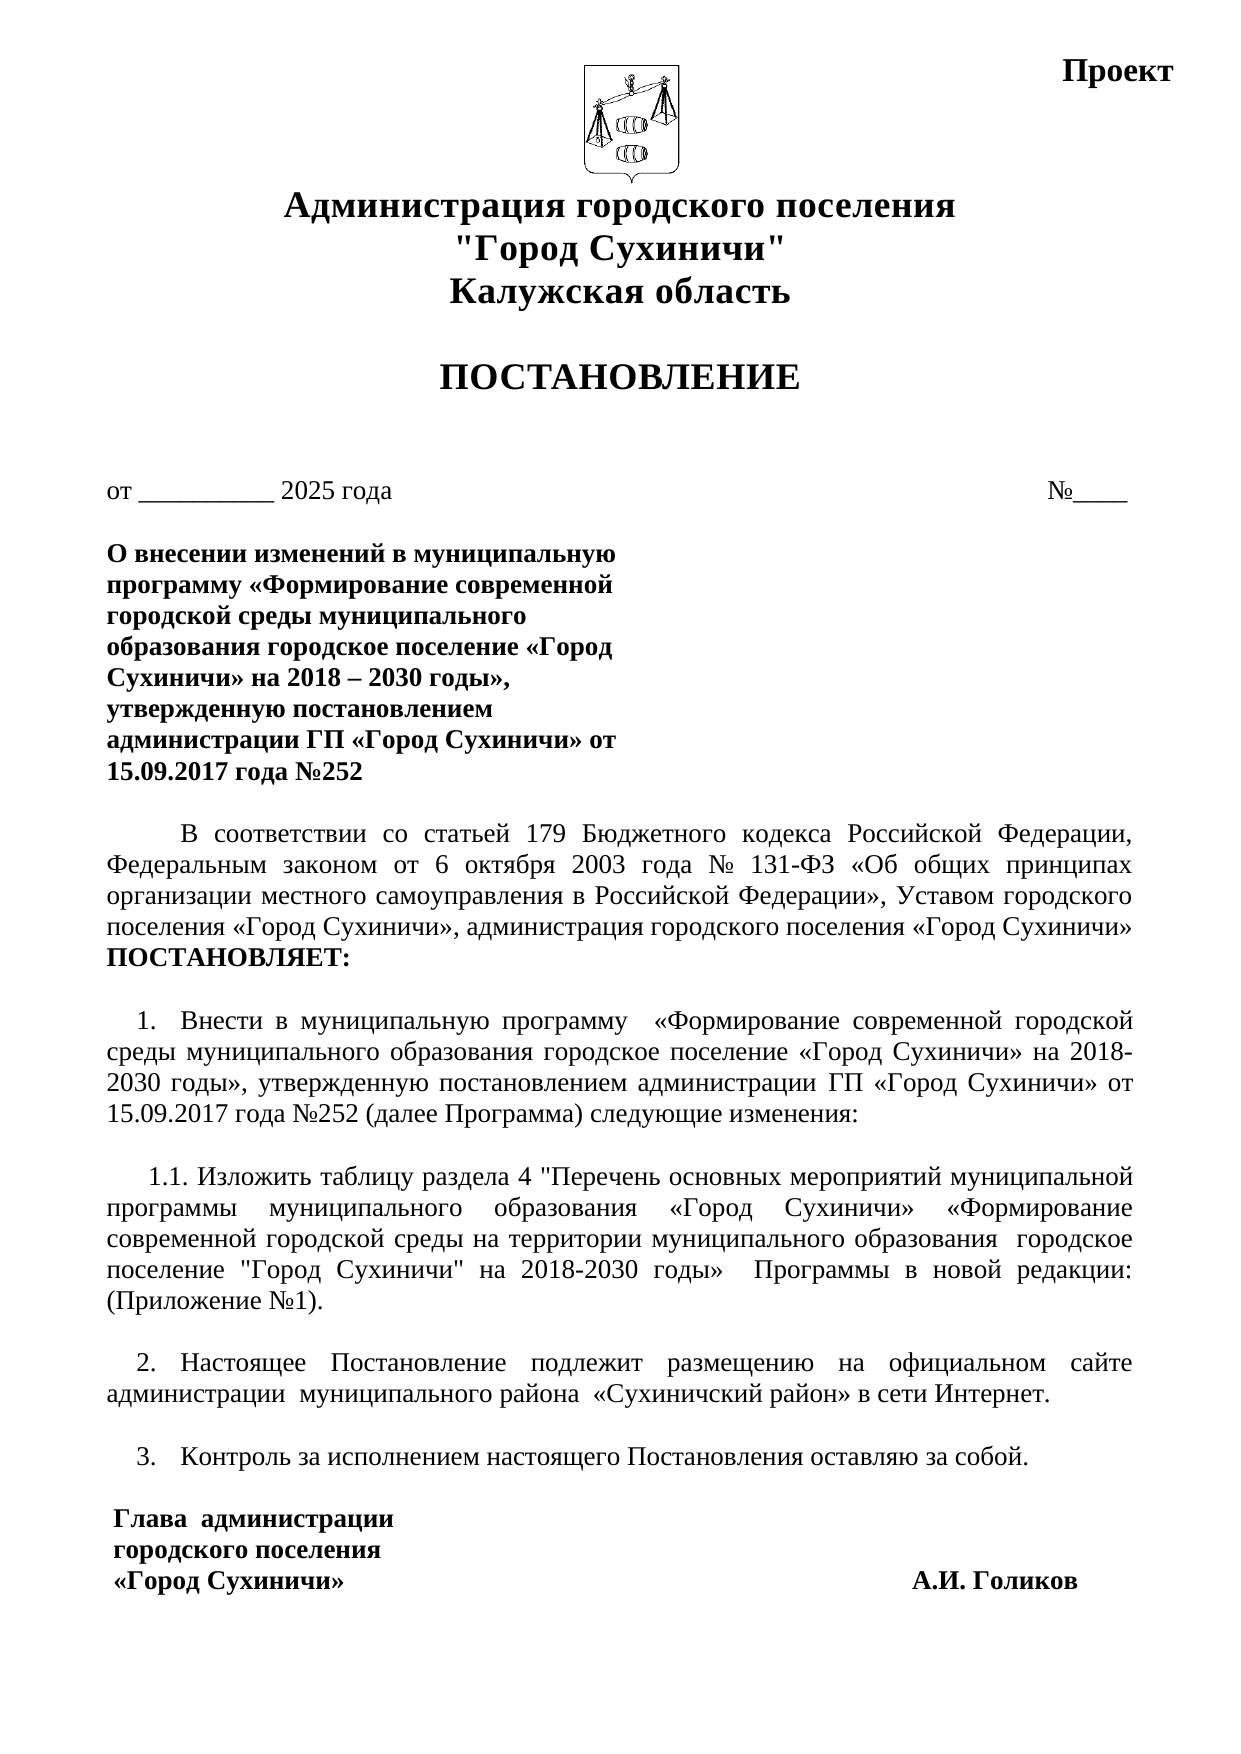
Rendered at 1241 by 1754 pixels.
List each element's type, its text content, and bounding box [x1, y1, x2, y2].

text городского поселения [106, 1533, 1134, 1564]
text О внесении изменений в муниципальную программу «Формирование современной городской среды муниципального образования городское поселение «Город Сухиничи» на 2018 – 2030 годы», утвержденную постановлением администрации ГП «Город Сухиничи» от 15.09.2017 года №252 [106, 537, 661, 786]
text "Город Сухиничи" [106, 225, 1134, 268]
text «Город Сухиничи» А.И. Голиков [106, 1564, 1134, 1596]
list Внести в муниципальную программу «Формирование современной городской среды муниципального образования городское поселение «Город Сухиничи» на 2018-2030 годы», утвержденную постановлением администрации ГП «Город Сухиничи» от 15.09.2017 года №252 (далее Программа) следующие изменения: [106, 1004, 1134, 1128]
list ПОСТАНОВЛЕНИЕ [106, 354, 1134, 398]
list Настоящее Постановление подлежит размещению на официальном сайте администрации муниципального района «Сухиничский район» в сети Интернет. [106, 1346, 1134, 1409]
text от __________ 2025 года №____ [106, 474, 1134, 506]
text В соответствии со статьей 179 Бюджетного кодекса Российской Федерации, Федеральным законом от 6 октября 2003 года № 131-ФЗ «Об общих принципах организации местного самоуправления в Российской Федерации», Уставом городского поселения «Город Сухиничи», администрация городского поселения «Город Сухиничи» ПОСТАНОВЛЯЕТ: [106, 817, 1134, 973]
list Контроль за исполнением настоящего Постановления оставляю за собой. [106, 1440, 1134, 1471]
text Калужская область [106, 268, 1134, 311]
text 1.1. Изложить таблицу раздела 4 "Перечень основных мероприятий муниципальной программы муниципального образования «Город Сухиничи» «Формирование современной городской среды на территории муниципального образования городское поселение "Город Сухиничи" на 2018-2030 годы» Программы в новой редакции: (Приложение №1). [106, 1159, 1134, 1315]
text Глава администрации [106, 1502, 1134, 1533]
text Администрация городского поселения [106, 182, 1134, 225]
